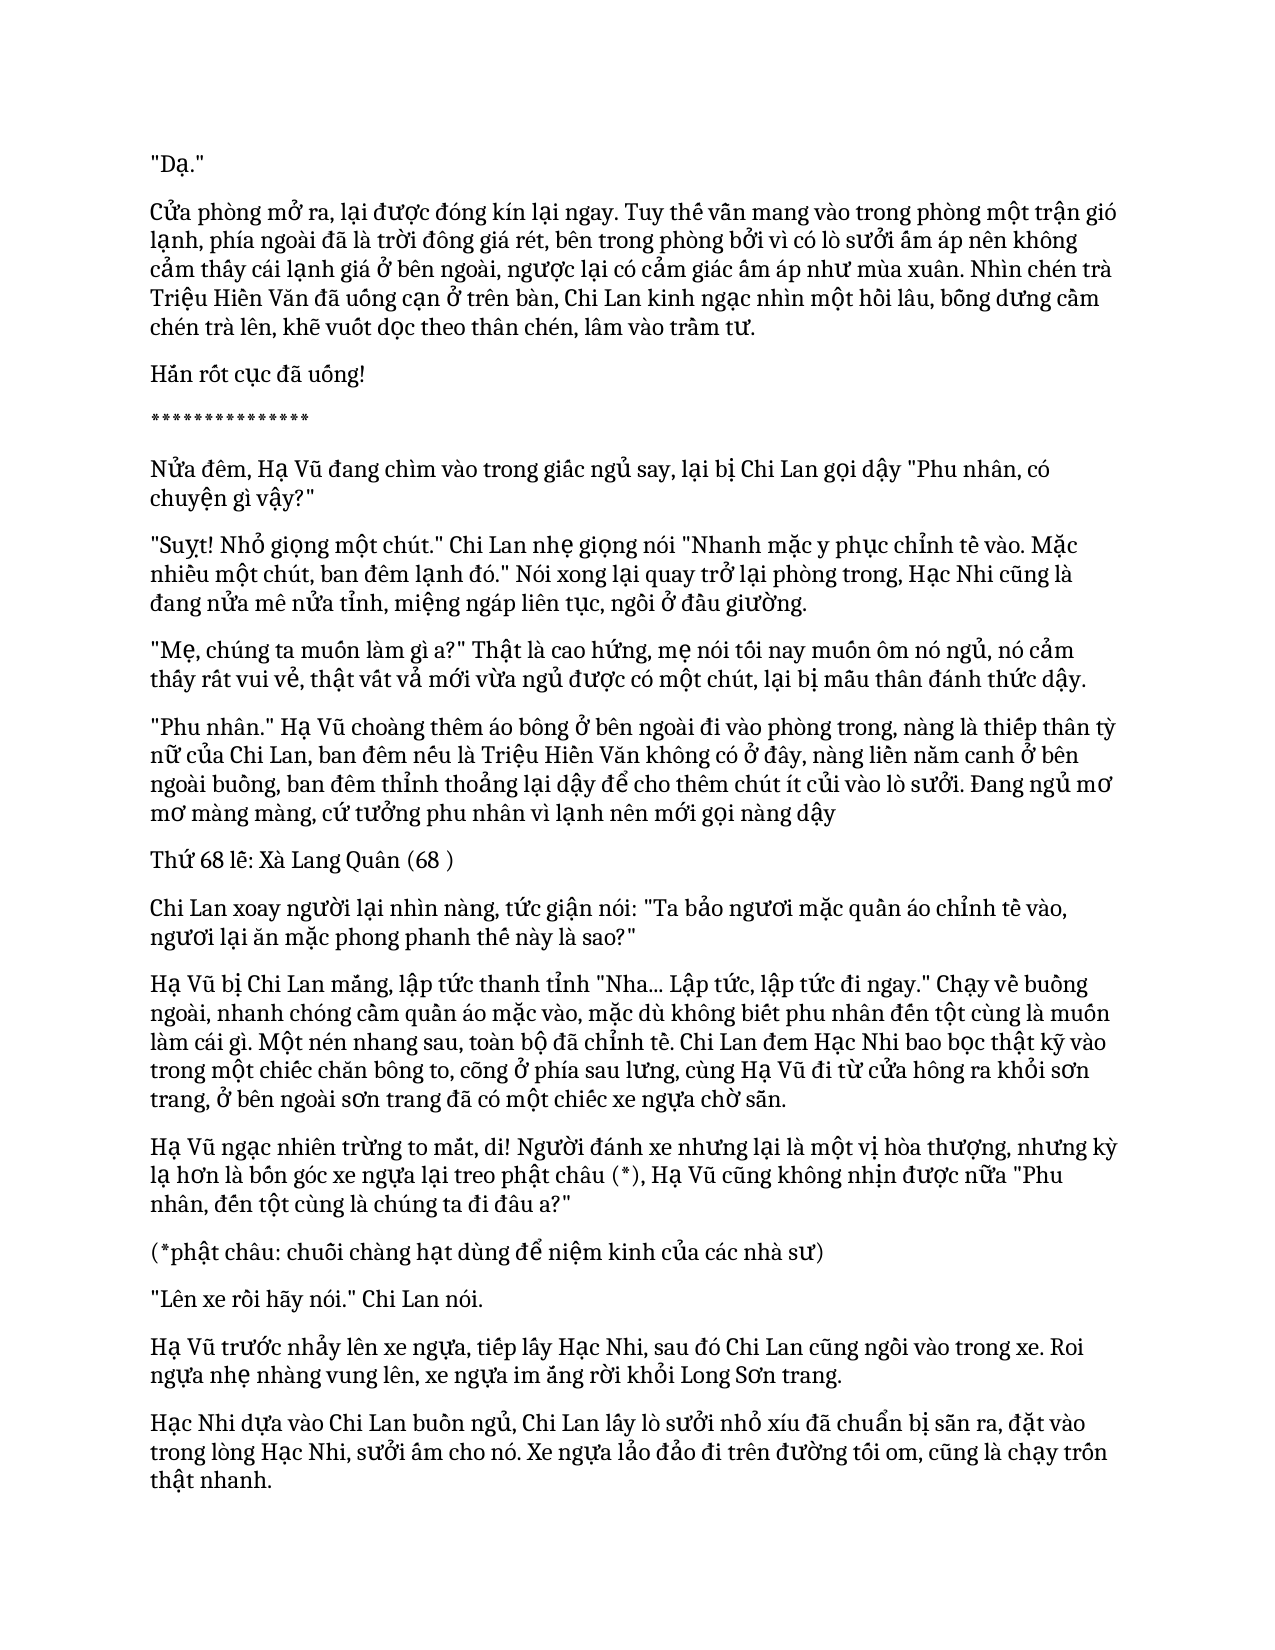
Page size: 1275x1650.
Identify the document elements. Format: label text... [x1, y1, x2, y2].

text "Dạ." [150, 150, 1125, 179]
text Chi Lan xoay người lại nhìn nàng, tức giận nói: "Ta bảo ngươi mặc quần áo chỉnh tề vào, ngươi lại ăn mặc phong phanh thế này là sao?" [150, 894, 1125, 951]
text Hắn rốt cục đã uống! [150, 360, 1125, 389]
text Hạ Vũ bị Chi Lan mắng, lập tức thanh tỉnh "Nha... Lập tức, lập tức đi ngay." Chạy về buồng ngoài, nhanh chóng cầm quần áo mặc vào, mặc dù không biết phu nhân đến tột cùng là muốn làm cái gì. Một nén nhang sau, toàn bộ đã chỉnh tề. Chi Lan đem Hạc Nhi bao bọc thật kỹ vào trong một chiếc chăn bông to, cõng ở phía sau lưng, cùng Hạ Vũ đi từ cửa hông ra khỏi sơn trang, ở bên ngoài sơn trang đã có một chiếc xe ngựa chờ sẵn. [150, 970, 1125, 1114]
text Cửa phòng mở ra, lại được đóng kín lại ngay. Tuy thế vẫn mang vào trong phòng một trận gió lạnh, phía ngoài đã là trời đông giá rét, bên trong phòng bởi vì có lò sưởi ấm áp nên không cảm thấy cái lạnh giá ở bên ngoài, ngược lại có cảm giác ấm áp như mùa xuân. Nhìn chén trà Triệu Hiền Văn đã uống cạn ở trên bàn, Chi Lan kinh ngạc nhìn một hồi lâu, bỗng dưng cầm chén trà lên, khẽ vuốt dọc theo thân chén, lâm vào trầm tư. [150, 197, 1125, 341]
text Thứ 68 lễ: Xà Lang Quân (68 ) [150, 846, 1125, 875]
text (*phật châu: chuỗi chàng hạt dùng để niệm kinh của các nhà sư) [150, 1237, 1125, 1266]
text "Suỵt! Nhỏ giọng một chút." Chi Lan nhẹ giọng nói "Nhanh mặc y phục chỉnh tề vào. Mặc nhiều một chút, ban đêm lạnh đó." Nói xong lại quay trở lại phòng trong, Hạc Nhi cũng là đang nửa mê nửa tỉnh, miệng ngáp liên tục, ngồi ở đầu giường. [150, 531, 1125, 617]
text *************** [150, 407, 1125, 436]
text Nửa đêm, Hạ Vũ đang chìm vào trong giấc ngủ say, lại bị Chi Lan gọi dậy "Phu nhân, có chuyện gì vậy?" [150, 455, 1125, 512]
text Hạ Vũ ngạc nhiên trừng to mắt, di! Người đánh xe nhưng lại là một vị hòa thượng, nhưng kỳ lạ hơn là bốn góc xe ngựa lại treo phật châu (*), Hạ Vũ cũng không nhịn được nữa "Phu nhân, đến tột cùng là chúng ta đi đâu a?" [150, 1132, 1125, 1219]
text "Lên xe rồi hãy nói." Chi Lan nói. [150, 1285, 1125, 1314]
text Hạc Nhi dựa vào Chi Lan buồn ngủ, Chi Lan lấy lò sưởi nhỏ xíu đã chuẩn bị sẵn ra, đặt vào trong lòng Hạc Nhi, sưởi ấm cho nó. Xe ngựa lảo đảo đi trên đường tối om, cũng là chạy trốn thật nhanh. [150, 1409, 1125, 1495]
text "Phu nhân." Hạ Vũ choàng thêm áo bông ở bên ngoài đi vào phòng trong, nàng là thiếp thân tỳ nữ của Chi Lan, ban đêm nếu là Triệu Hiền Văn không có ở đây, nàng liền nằm canh ở bên ngoài buồng, ban đêm thỉnh thoảng lại dậy để cho thêm chút ít củi vào lò sưởi. Đang ngủ mơ mơ màng màng, cứ tưởng phu nhân vì lạnh nên mới gọi nàng dậy [150, 712, 1125, 827]
text "Mẹ, chúng ta muốn làm gì a?" Thật là cao hứng, mẹ nói tối nay muốn ôm nó ngủ, nó cảm thấy rất vui vẻ, thật vất vả mới vừa ngủ được có một chút, lại bị mẫu thân đánh thức dậy. [150, 636, 1125, 694]
text Hạ Vũ trước nhảy lên xe ngựa, tiếp lấy Hạc Nhi, sau đó Chi Lan cũng ngồi vào trong xe. Roi ngựa nhẹ nhàng vung lên, xe ngựa im ắng rời khỏi Long Sơn trang. [150, 1332, 1125, 1390]
